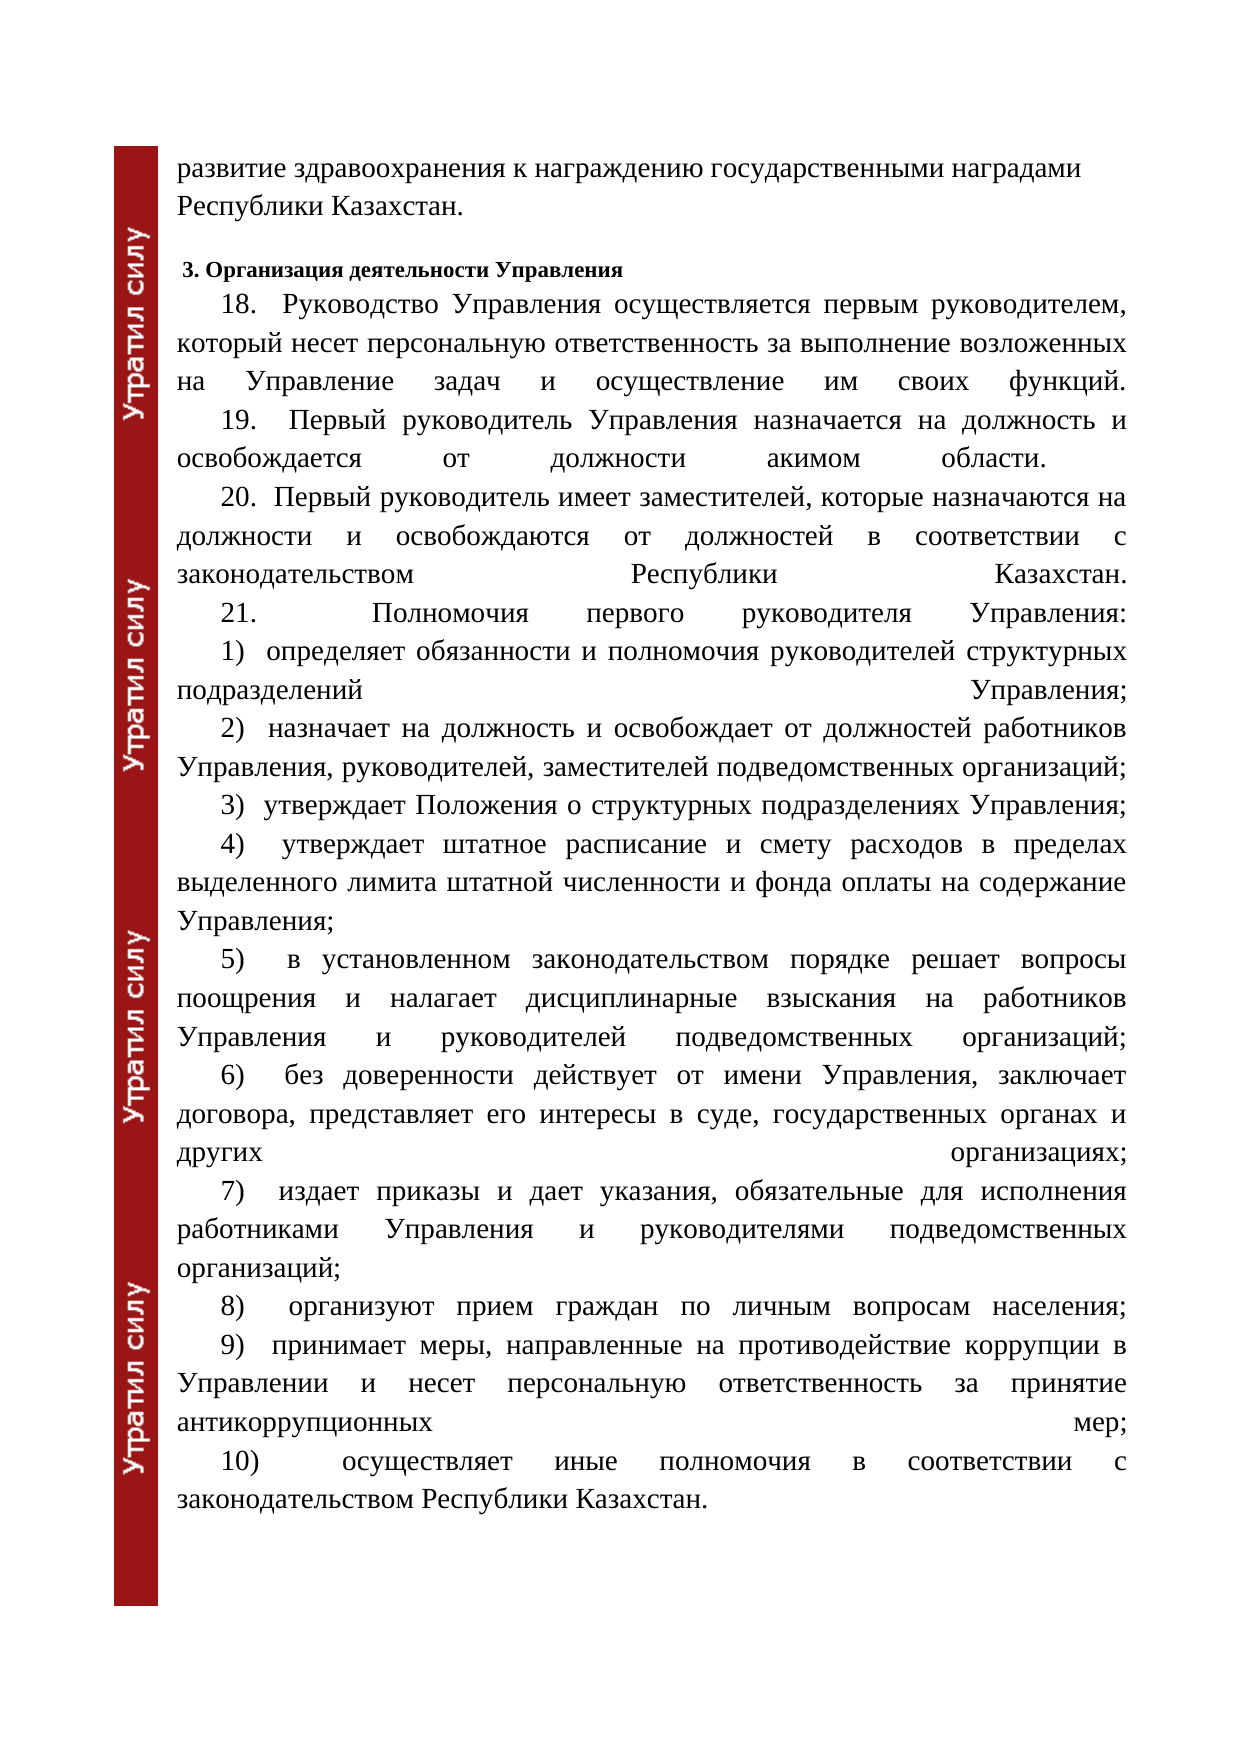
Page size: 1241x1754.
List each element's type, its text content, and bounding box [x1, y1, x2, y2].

picture [114, 146, 158, 150]
text 18. Руководство Управления осуществляется первым руководителем, который несет персональную ответственность за выполнение возложенных на Управление задач и осуществление им своих функций. 19. Первый руководитель Управления назначается на должность и освобождается от должности акимом области. 20. Первый руководитель имеет заместителей, которые назначаются на должности и освобождаются от должностей в соответствии с законодательством Республики Казахстан. 21. Полномочия первого руководителя Управления: 1) определяет обязанности и полномочия руководителей структурных подразделений Управления; 2) назначает на должность и освобождает от должностей работников Управления, руководителей, заместителей подведомственных организаций; 3) утверждает Положения о структурных подразделениях Управления; 4) утверждает штатное расписание и смету расходов в пределах выделенного лимита штатной численности и фонда оплаты на содержание Управления; 5) в установленном законодательством порядке решает вопросы поощрения и налагает дисциплинарные взыскания на работников Управления и руководителей подведомственных организаций; 6) без доверенности действует от имени Управления, заключает договора, представляет его интересы в суде, государственных органах и других организациях; 7) издает приказы и дает указания, обязательные для исполнения работниками Управления и руководителями подведомственных организаций; 8) организуют прием граждан по личным вопросам населения; 9) принимает меры, направленные на противодействие коррупции в Управлении и несет персональную ответственность за принятие антикоррупционных мер; 10) осуществляет иные полномочия в соответствии с законодательством Республики Казахстан. [112, 286, 1128, 1515]
text 3. Организация деятельности Управления [112, 256, 1128, 282]
picture [114, 252, 158, 256]
picture [114, 282, 158, 286]
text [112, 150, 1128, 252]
picture [114, 1515, 158, 1606]
